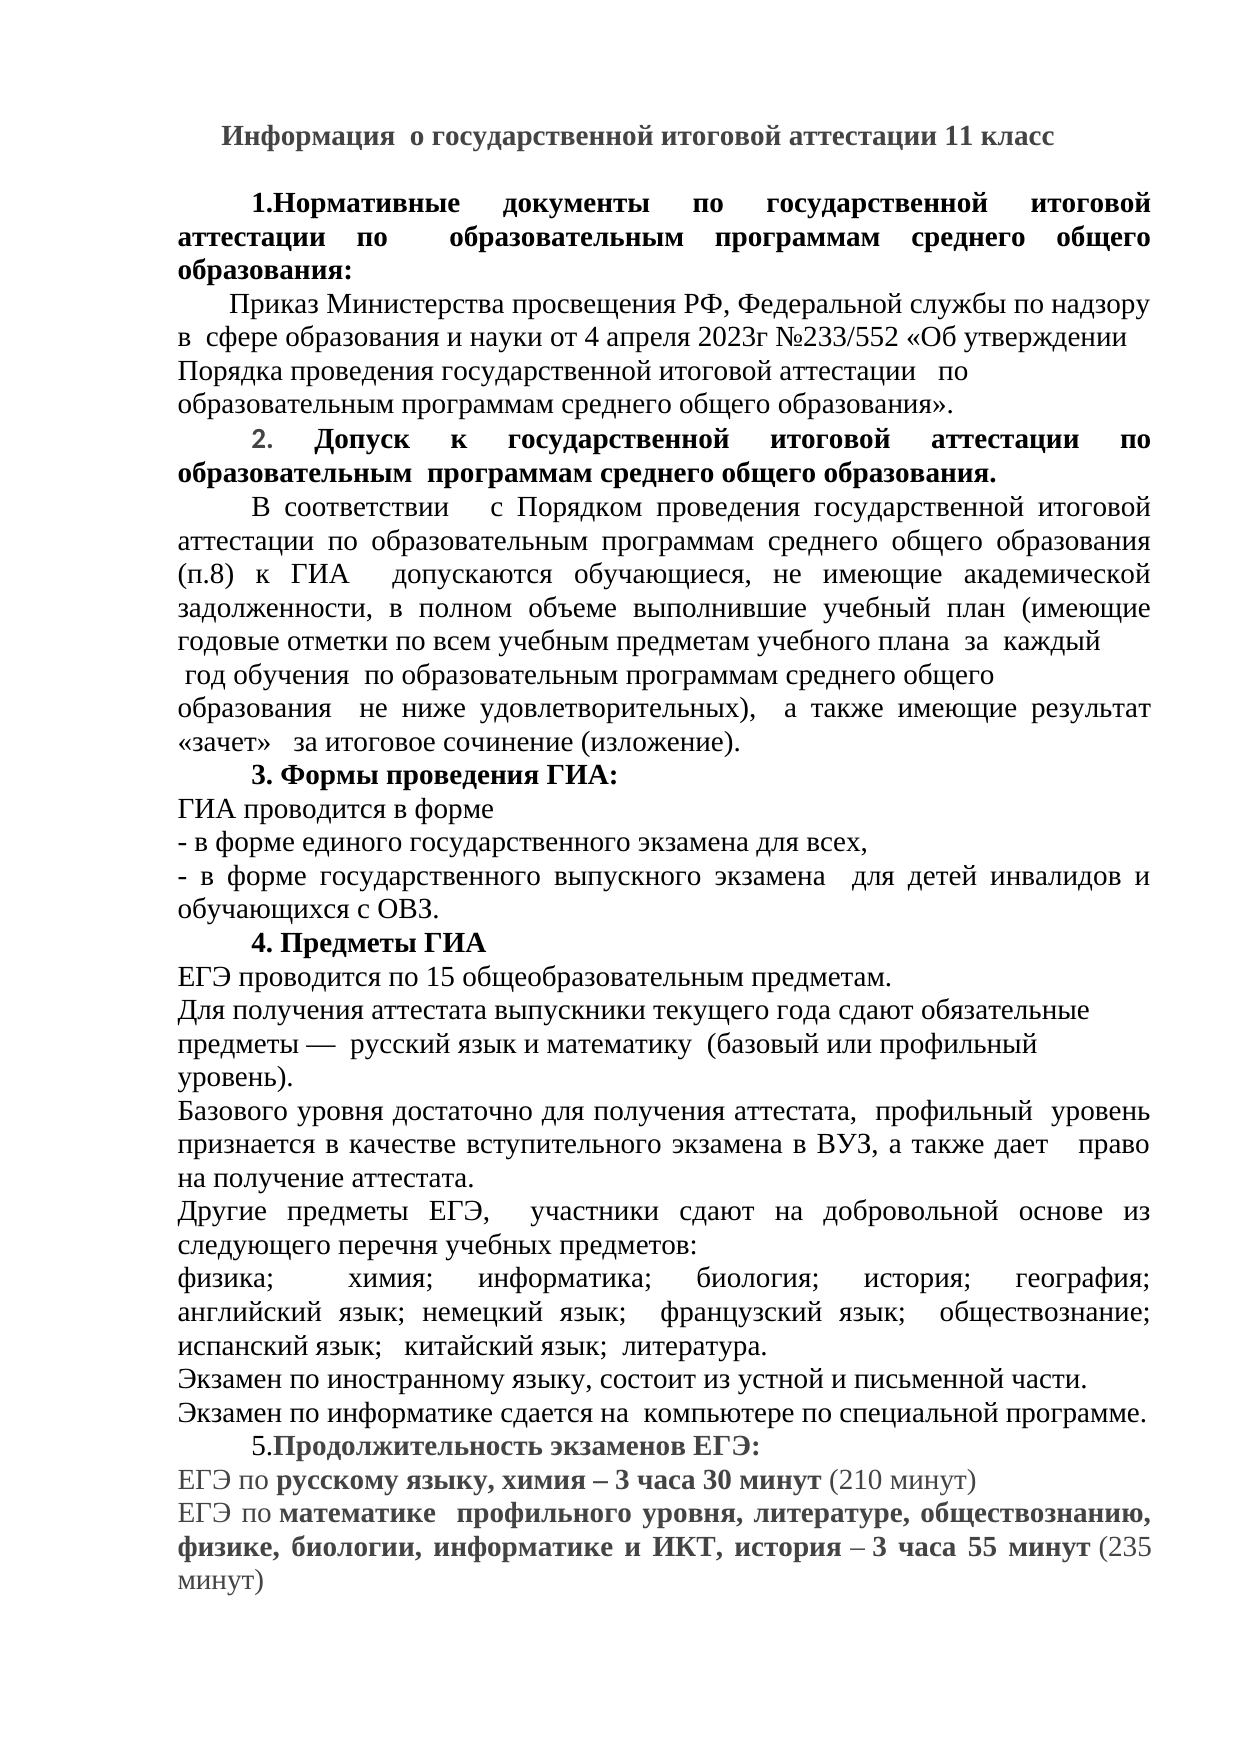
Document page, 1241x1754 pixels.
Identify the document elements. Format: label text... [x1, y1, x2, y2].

text Базового уровня достаточно для получения аттестата, профильный уровень признается в качестве вступительного экзамена в ВУЗ, а также дает право на получение аттестата. [177, 1093, 1152, 1193]
text предметы — русский язык и математику (базовый или профильный [177, 1026, 1152, 1059]
text 5.Продолжительность экзаменов ЕГЭ: [177, 1428, 1152, 1462]
text ГИА проводится в форме [177, 791, 1152, 824]
text Порядка проведения государственной итоговой аттестации по [177, 353, 1152, 386]
text Информация о государственной итоговой аттестации 11 класс [177, 118, 1152, 152]
text 1.Нормативные документы по государственной итоговой аттестации по образовательным программам среднего общего образования: [177, 185, 1152, 286]
text ЕГЭ проводится по 15 общеобразовательным предметам. [177, 959, 1152, 992]
text - в форме единого государственного экзамена для всех, [177, 824, 1152, 858]
text образовательным программам среднего общего образования». [177, 386, 1152, 420]
text 2. Допуск к государственной итоговой аттестации по образовательным программам среднего общего образования. [177, 420, 1152, 489]
text физика; химия; информатика; биология; история; география; английский язык; немецкий язык; французский язык; обществознание; испанский язык; китайский язык; литература. [177, 1261, 1152, 1361]
text Для получения аттестата выпускники текущего года сдают обязательные [177, 992, 1152, 1026]
text образования не ниже удовлетворительных), а также имеющие результат «зачет» за итоговое сочинение (изложение). [177, 690, 1152, 757]
text Экзамен по иностранному языку, состоит из устной и письменной части. [177, 1361, 1152, 1395]
text Приказ Министерства просвещения РФ, Федеральной службы по надзору в сфере образования и науки от 4 апреля 2023г №233/552 «Об утверждении [177, 286, 1152, 353]
text Экзамен по информатике сдается на компьютере по специальной программе. [177, 1395, 1152, 1428]
text В соответствии с Порядком проведения государственной итоговой аттестации по образовательным программам среднего общего образования (п.8) к ГИА допускаются обучающиеся, не имеющие академической задолженности, в полном объеме выполнившие учебный план (имеющие годовые отметки по всем учебным предметам учебного плана за каждый [177, 489, 1152, 657]
text год обучения по образовательным программам среднего общего [177, 657, 1152, 690]
text уровень). [177, 1059, 1152, 1093]
text ЕГЭ по математике профильного уровня, литературе, обществознанию, физике, биологии, информатике и ИКТ, история – 3 часа 55 минут (235 минут) [177, 1495, 1152, 1596]
text ЕГЭ по русскому языку, химия – 3 часа 30 минут (210 минут) [177, 1462, 1152, 1495]
text 4. Предметы ГИА [177, 925, 1152, 959]
text Другие предметы ЕГЭ, участники сдают на добровольной основе из следующего перечня учебных предметов: [177, 1193, 1152, 1261]
text 3. Формы проведения ГИА: [177, 757, 1152, 791]
text - в форме государственного выпускного экзамена для детей инвалидов и обучающихся с ОВЗ. [177, 858, 1152, 925]
